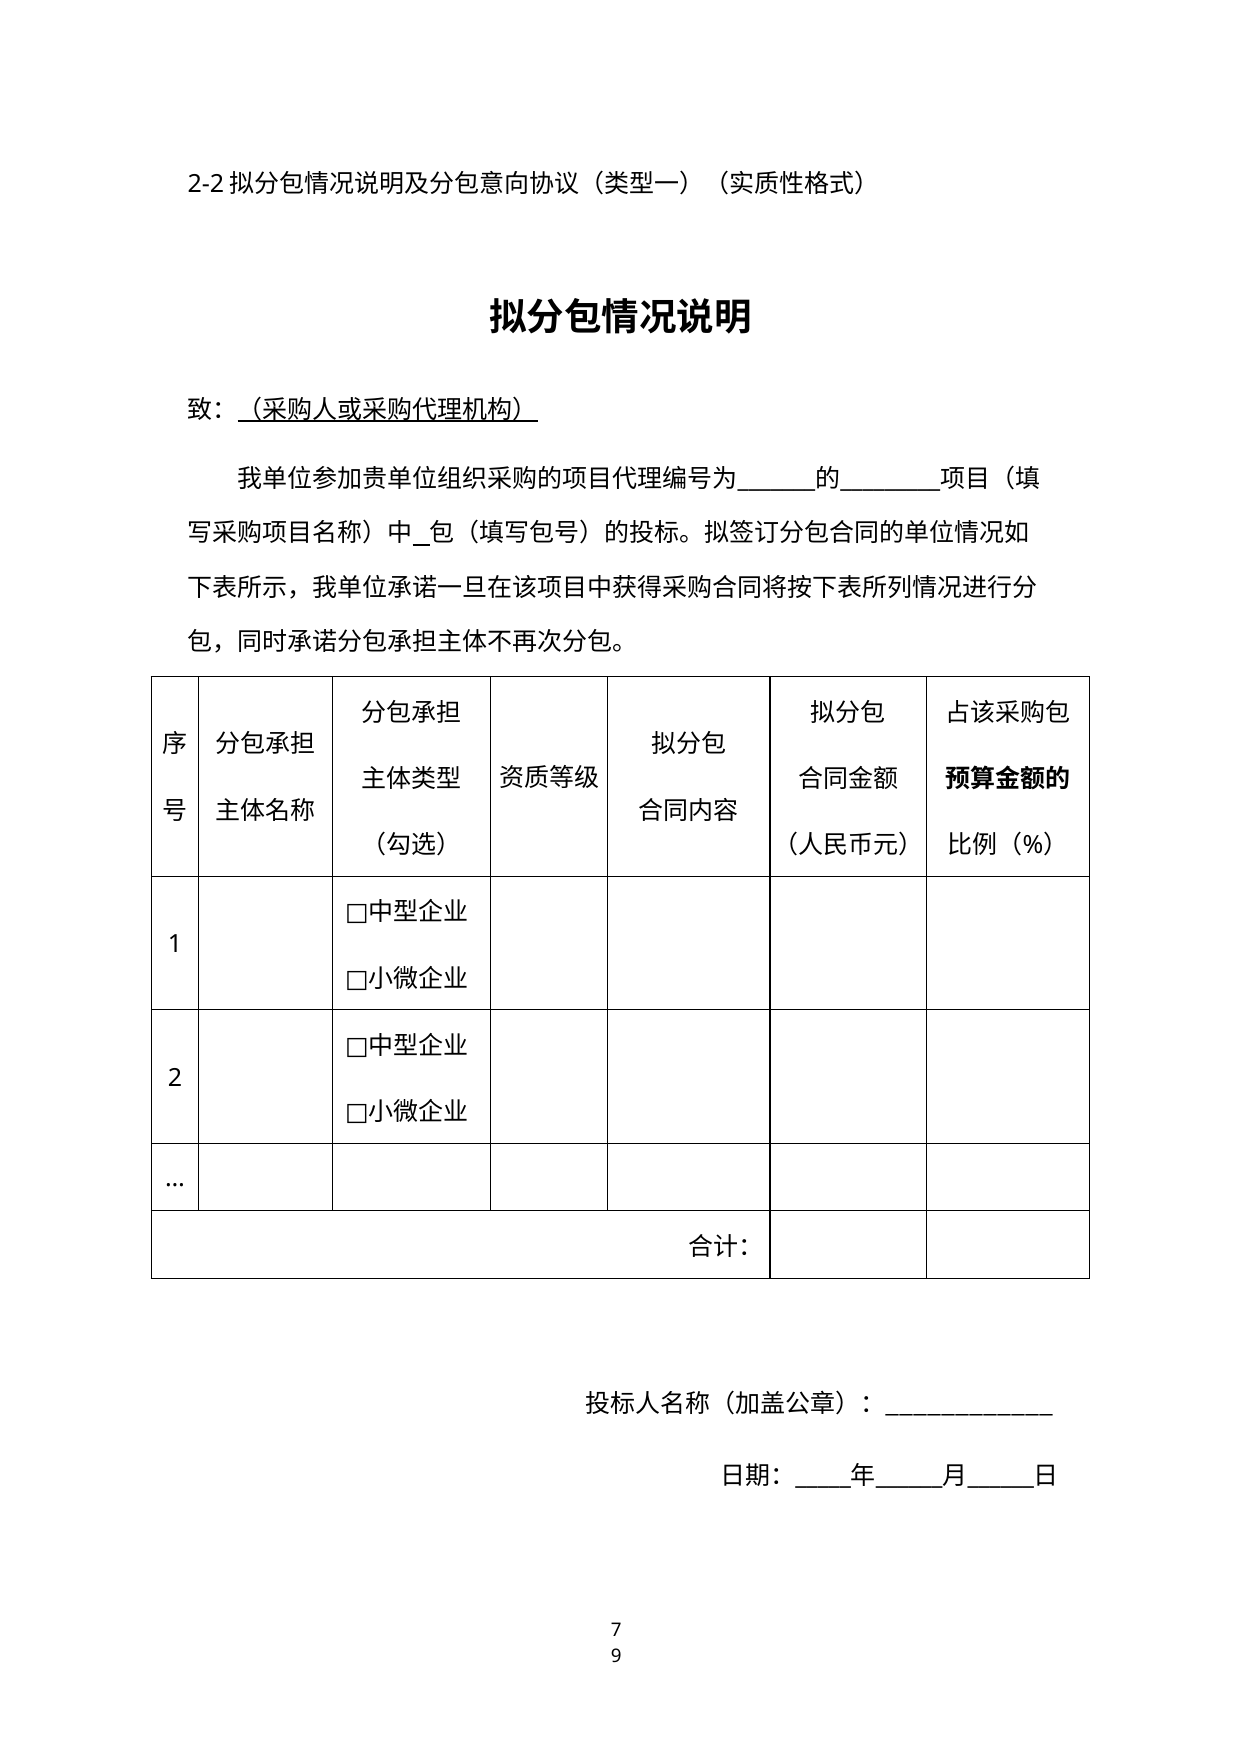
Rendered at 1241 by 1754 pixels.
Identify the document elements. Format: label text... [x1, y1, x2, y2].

table_header 拟分包 合同内容 [608, 677, 769, 876]
table_cell [771, 1144, 926, 1210]
table_cell [491, 1144, 607, 1210]
table_header 序号 [152, 677, 198, 876]
table_cell 合计： [152, 1211, 769, 1277]
table_cell □中型企业 □小微企业 [333, 877, 490, 1009]
table_cell [771, 1010, 926, 1143]
table_header 分包承担 主体类型 （勾选） [333, 677, 490, 876]
table_cell □中型企业 □小微企业 [333, 1010, 490, 1143]
text 我单位参加贵单位组织采购的项目代理编号为_______的_________项目（填写采购项目名称）中 包（填写包号）的投标。拟签订分包合同的单位情况如下表所示，我单位承诺一旦在该项目中获得采购合同将按下表所列情况进行分包，同时承诺分包承担主体不再次分包。 [187, 458, 1053, 658]
table_cell 2 [152, 1010, 198, 1143]
table_header 资质等级 [491, 677, 607, 876]
text 拟分包情况说明 [187, 281, 1053, 347]
table_cell 1 [152, 877, 198, 1009]
table_cell [199, 1144, 332, 1210]
table_header 拟分包 合同金额 （人民币元） [771, 677, 926, 876]
table_cell [608, 1144, 769, 1210]
table_cell … [152, 1144, 198, 1210]
text 投标人名称（加盖公章）：____________ [187, 1383, 1053, 1419]
text 致：（采购人或采购代理机构） [187, 374, 1053, 440]
table_header 分包承担 主体名称 [199, 677, 332, 876]
text 日期：_____年______月______日 [187, 1440, 1059, 1506]
table_header 占该采购包 预算金额的 比例（%） [927, 677, 1089, 876]
table_cell [927, 1144, 1089, 1210]
table_cell [199, 877, 332, 1009]
table_cell [771, 877, 926, 1009]
table_cell [491, 1010, 607, 1143]
table_cell [927, 1211, 1089, 1277]
table_cell [199, 1010, 332, 1143]
table_cell [608, 1010, 769, 1143]
table_cell [771, 1211, 926, 1277]
table_cell [333, 1144, 490, 1210]
text 2-2拟分包情况说明及分包意向协议（类型一）（实质性格式） [187, 148, 1053, 214]
table_cell [491, 877, 607, 1009]
table_cell [608, 877, 769, 1009]
table_cell [927, 1010, 1089, 1143]
table_cell [927, 877, 1089, 1009]
